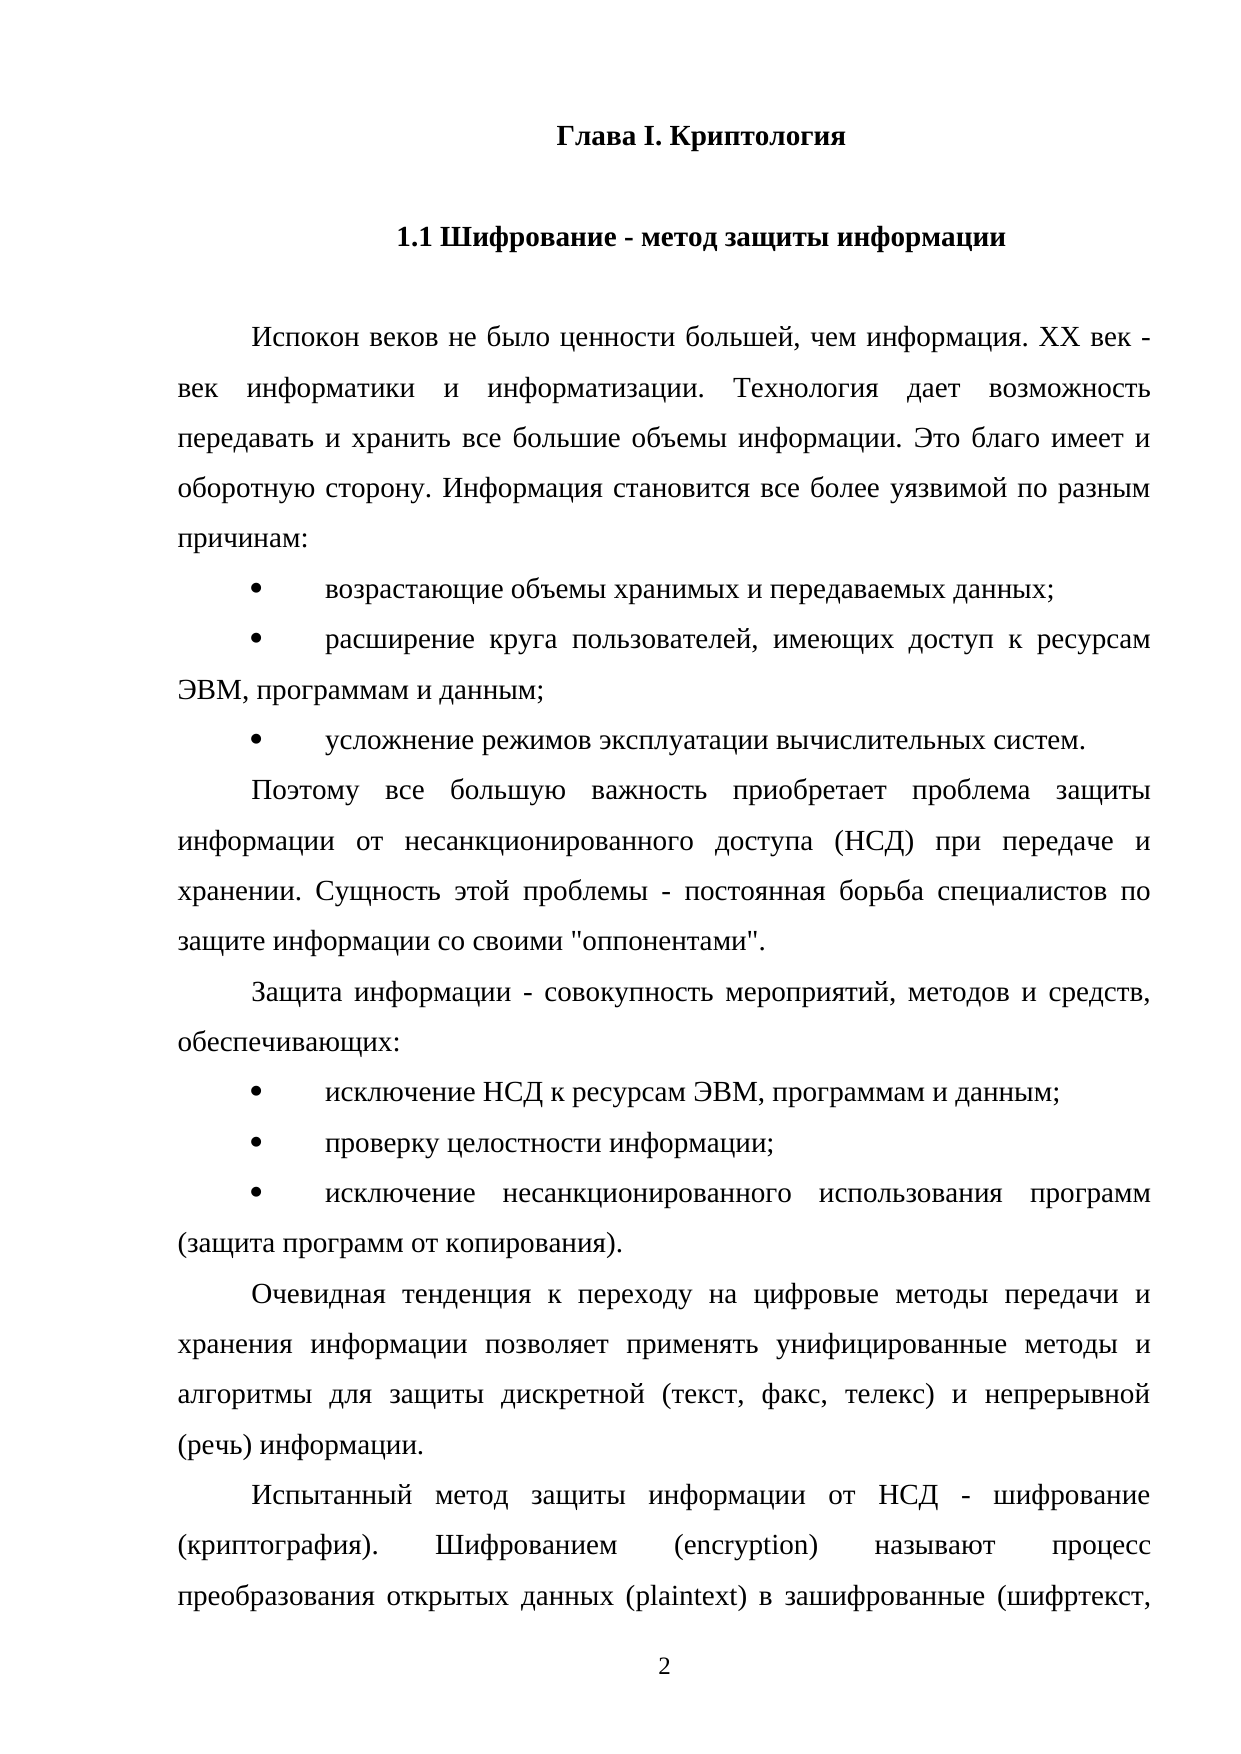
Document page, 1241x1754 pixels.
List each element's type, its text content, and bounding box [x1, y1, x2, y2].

list расширение круга пользователей, имеющих доступ к ресурсам ЭВМ, программам и данным; [177, 621, 1152, 705]
text Глава I. Криптология [177, 118, 1152, 152]
text Поэтому все большую важность приобретает проблема защиты информации от несанкционированного доступа (НСД) при передаче и хранении. Сущность этой проблемы - постоянная борьба специалистов по защите информации со своими "оппонентами". [177, 772, 1152, 957]
text Очевидная тенденция к переходу на цифровые методы передачи и хранения информации позволяет применять унифицированные методы и алгоритмы для защиты дискретной (текст, факс, телекс) и непрерывной (речь) информации. [177, 1276, 1152, 1460]
text Испокон веков не было ценности большей, чем информация. ХХ век - век информатики и информатизации. Технология дает возможность передавать и хранить все большие объемы информации. Это благо имеет и оборотную сторону. Информация становится все более уязвимой по разным причинам: [177, 319, 1152, 554]
list возрастающие объемы хранимых и передаваемых данных; [177, 571, 1152, 604]
list исключение несанкционированного использования программ (защита программ от копирования). [177, 1175, 1152, 1259]
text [177, 1477, 1152, 1611]
list проверку целостности информации; [177, 1125, 1152, 1158]
text Защита информации - совокупность мероприятий, методов и средств, обеспечивающих: [177, 974, 1152, 1058]
text 1.1 Шифрование - метод защиты информации [177, 219, 1152, 252]
list исключение НСД к ресурсам ЭВМ, программам и данным; [177, 1074, 1152, 1108]
list усложнение режимов эксплуатации вычислительных систем. [177, 722, 1152, 756]
